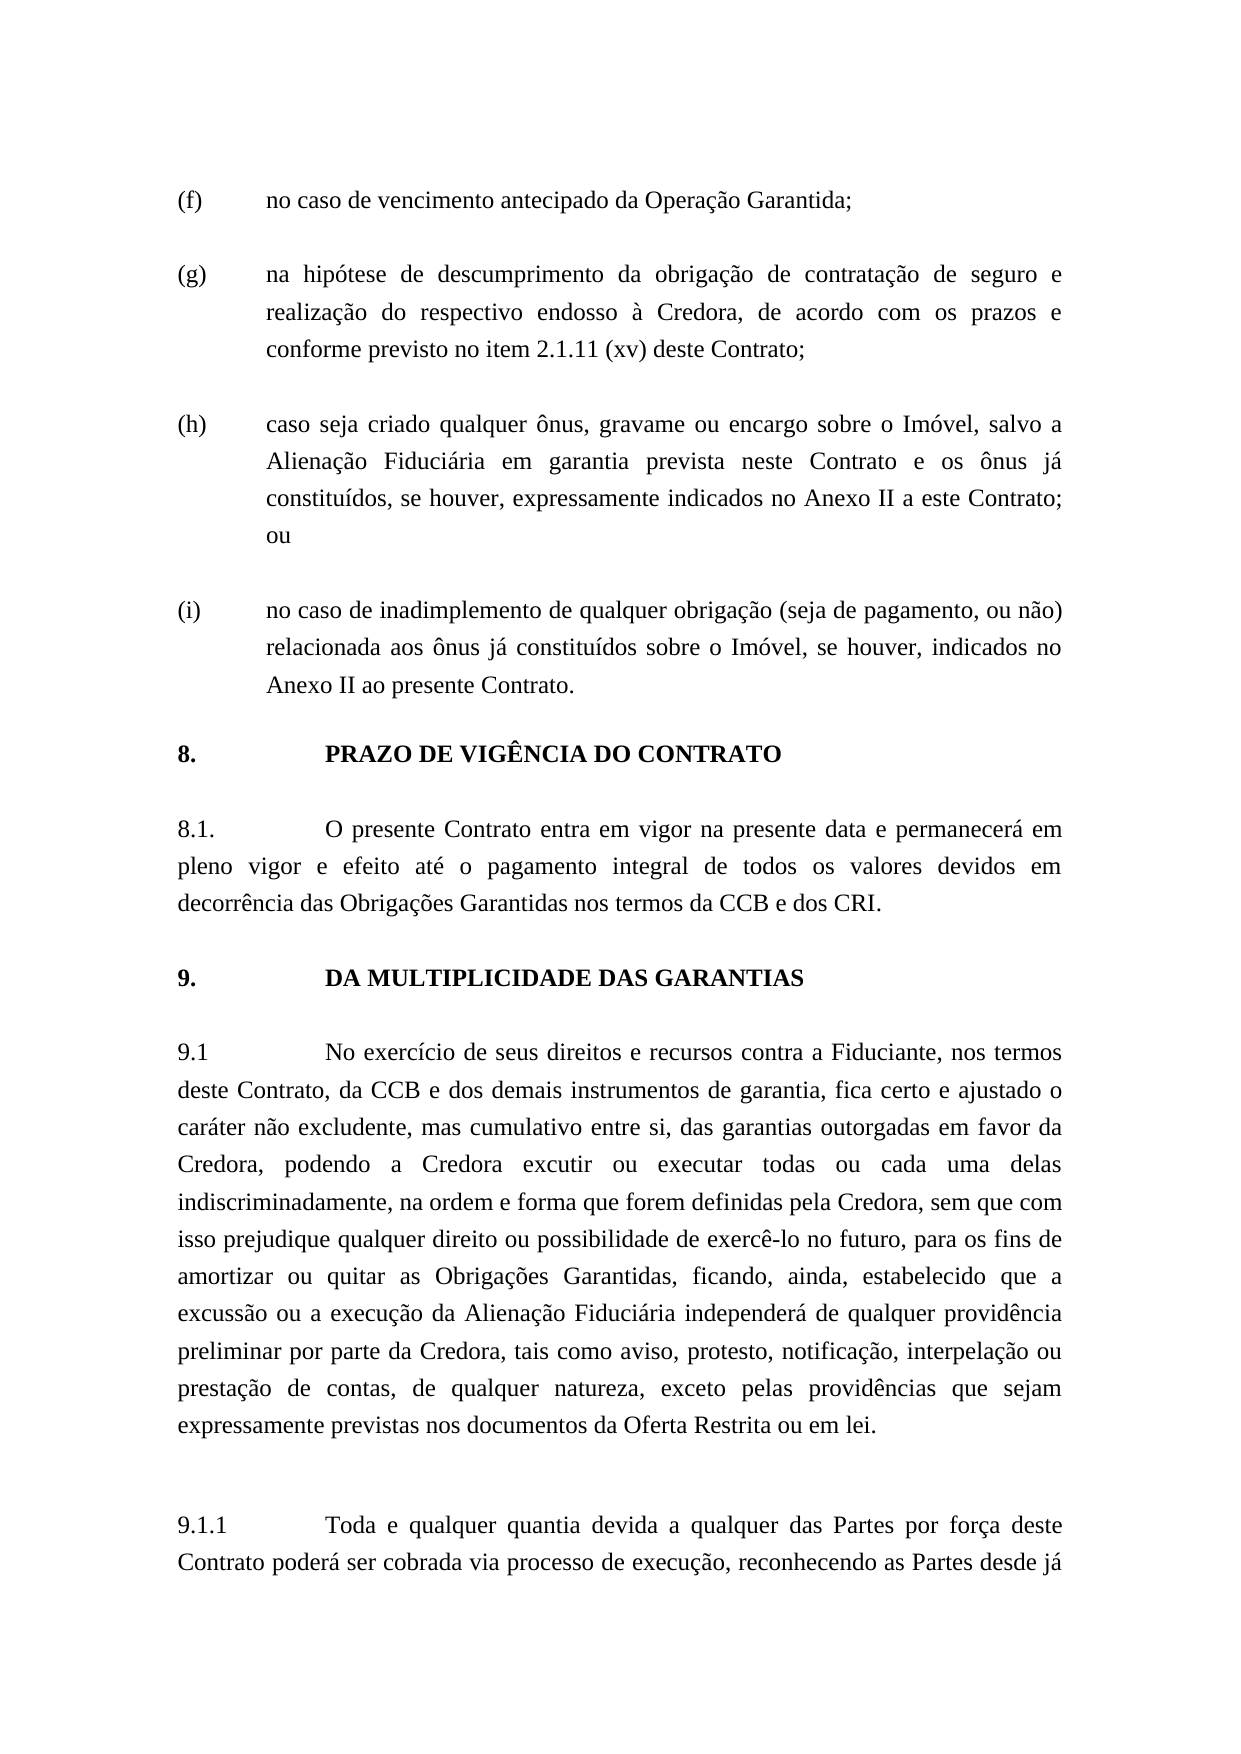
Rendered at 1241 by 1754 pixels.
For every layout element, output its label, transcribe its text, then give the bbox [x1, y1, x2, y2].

text 9.1 No exercício de seus direitos e recursos contra a Fiduciante, nos termos deste Contrato, da CCB e dos demais instrumentos de garantia, fica certo e ajustado o caráter não excludente, mas cumulativo entre si, das garantias outorgadas em favor da Credora, podendo a Credora excutir ou executar todas ou cada uma delas indiscriminadamente, na ordem e forma que forem definidas pela Credora, sem que com isso prejudique qualquer direito ou possibilidade de exercê-lo no futuro, para os fins de amortizar ou quitar as Obrigações Garantidas, ficando, ainda, estabelecido que a excussão ou a execução da Alienação Fiduciária independerá de qualquer providência preliminar por parte da Credora, tais como aviso, protesto, notificação, interpelação ou prestação de contas, de qualquer natureza, exceto pelas providências que sejam expressamente previstas nos documentos da Oferta Restrita ou em lei. [177, 1037, 1063, 1439]
text (g) na hipótese de descumprimento da obrigação de contratação de seguro e realização do respectivo endosso à Credora, de acordo com os prazos e conforme previsto no item 2.1.11 (xv) deste Contrato; [177, 259, 1063, 363]
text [177, 1510, 1063, 1576]
text 8. PRAZO DE VIGÊNCIA DO CONTRATO [177, 739, 1063, 768]
text (h) caso seja criado qualquer ônus, gravame ou encargo sobre o Imóvel, salvo a Alienação Fiduciária em garantia prevista neste Contrato e os ônus já constituídos, se houver, expressamente indicados no Anexo II a este Contrato; ou [177, 409, 1063, 549]
text (i) no caso de inadimplemento de qualquer obrigação (seja de pagamento, ou não) relacionada aos ônus já constituídos sobre o Imóvel, se houver, indicados no Anexo II ao presente Contrato. [177, 595, 1063, 698]
text 9. DA MULTIPLICIDADE DAS GARANTIAS [177, 963, 1063, 992]
text (f) no caso de vencimento antecipado da Operação Garantida; [177, 185, 1063, 214]
text 8.1. O presente Contrato entra em vigor na presente data e permanecerá em pleno vigor e efeito até o pagamento integral de todos os valores devidos em decorrência das Obrigações Garantidas nos termos da CCB e dos CRI. [177, 814, 1063, 917]
